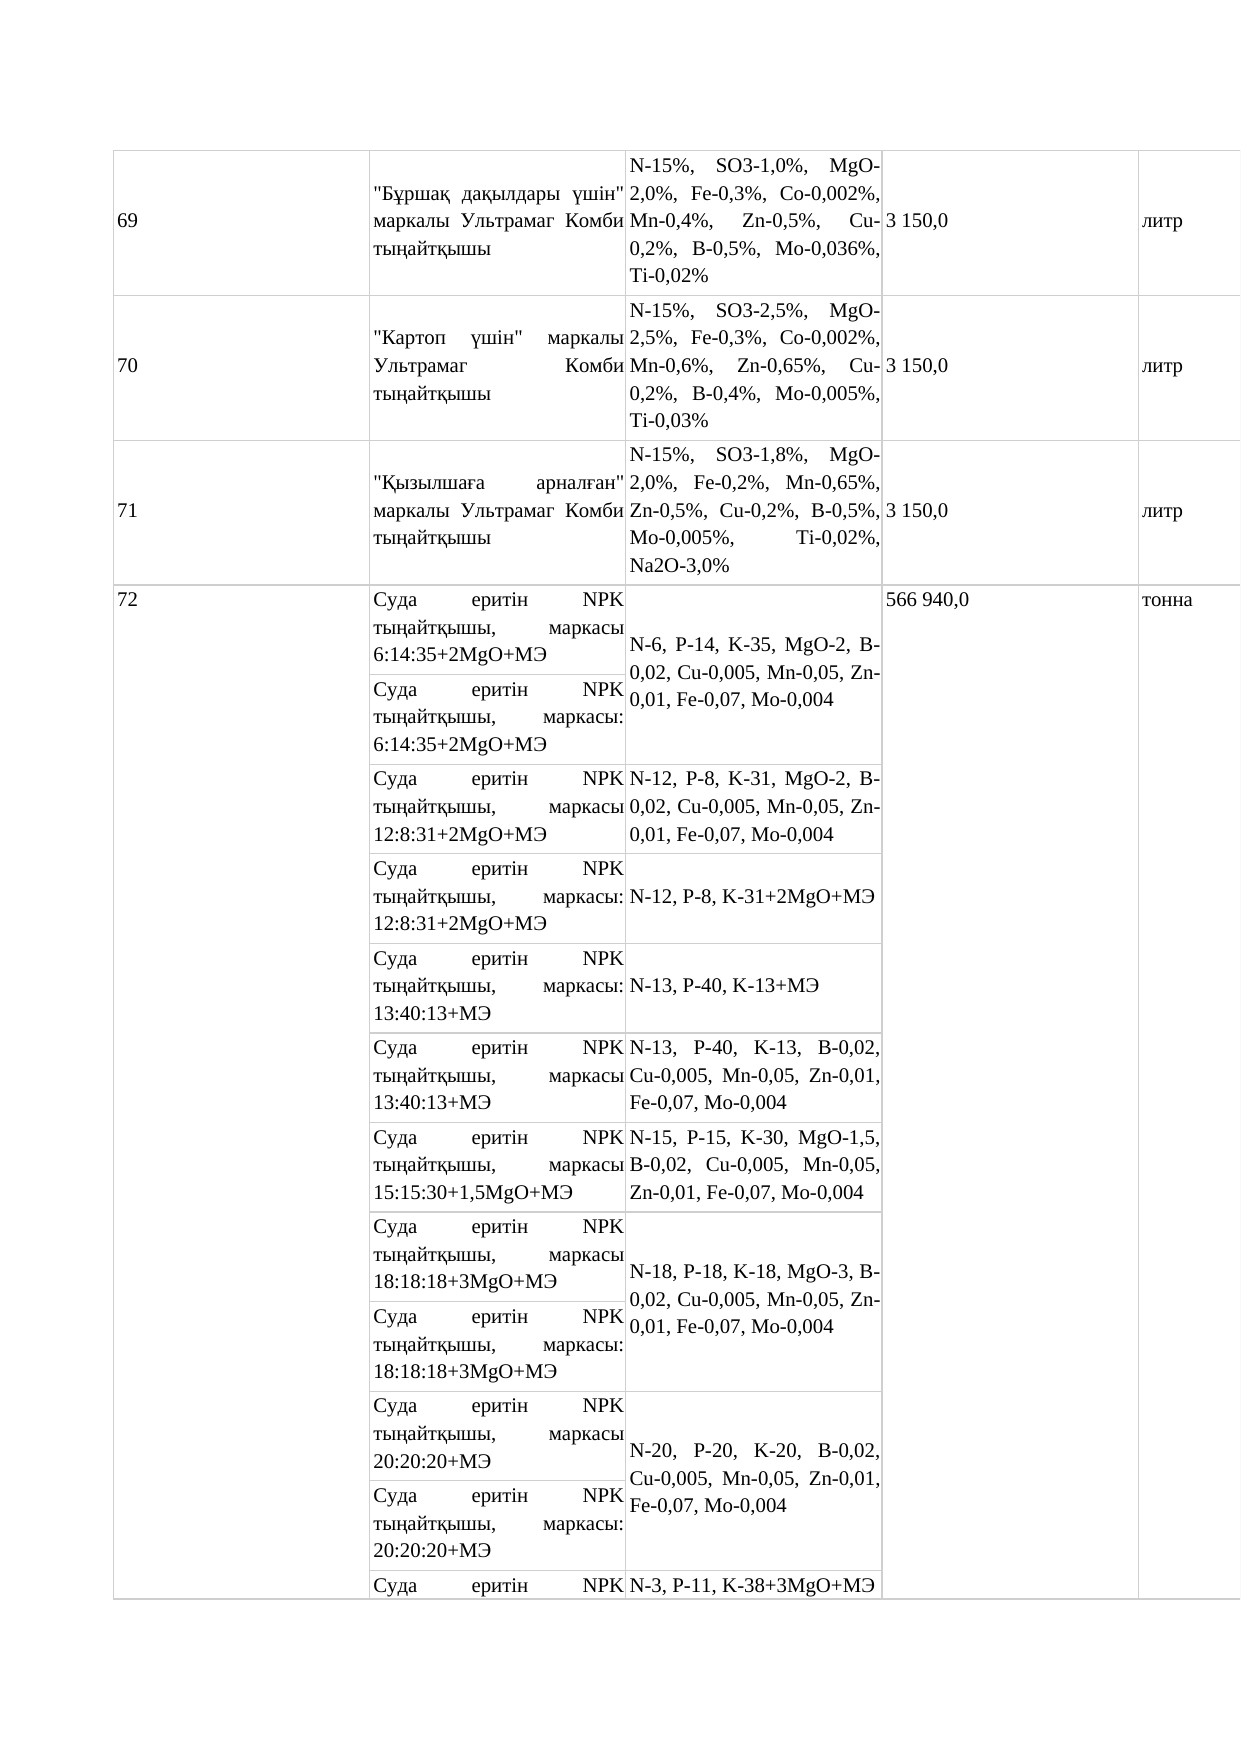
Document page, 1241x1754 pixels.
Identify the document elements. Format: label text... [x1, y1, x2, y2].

table_cell N-13, P-40, K-13+МЭ [626, 944, 881, 1032]
table_cell Суда еритін NPK тыңайтқышы, маркасы: 18:18:18+3MgO+МЭ [370, 1302, 625, 1391]
table_cell 71 [114, 441, 369, 584]
table_cell литр [1139, 296, 1240, 439]
table_cell Суда еритін NPK тыңайтқышы, маркасы: 20:20:20+МЭ [370, 1481, 625, 1570]
table_cell "Картоп үшін" маркалы Ультрамаг Комби тыңайтқышы [370, 296, 625, 439]
table_cell N-15%, SO3-2,5%, MgO-2,5%, Fe-0,3%, Cо-0,002%, Mn-0,6%, Zn-0,65%, Cu-0,2%, B-0,4%, Mo-0,005%, Ti-0,03% [626, 296, 881, 439]
table_cell N-18, P-18, K-18, MgO-3, В-0,02, Cu-0,005, Mn-0,05, Zn-0,01, Fe-0,07, Mo-0,004 [626, 1213, 881, 1391]
table_cell Суда еритін NPK тыңайтқышы, маркасы: 13:40:13+MЭ [370, 944, 625, 1032]
table_cell 72 [114, 586, 369, 1598]
table_cell N-13, P-40, K-13, В-0,02, Cu-0,005, Mn-0,05, Zn-0,01, Fe-0,07, Mo-0,004 [626, 1034, 881, 1122]
table_cell Суда еритін NPK тыңайтқышы, маркасы 13:40:13+MЭ [370, 1034, 625, 1122]
table_cell 566 940,0 [883, 586, 1138, 1598]
table_cell Суда еритін NPK тыңайтқышы, маркасы 15:15:30+1,5MgO+МЭ [370, 1123, 625, 1211]
table_cell N-12, P-8, K-31, MgO-2, В-0,02, Cu-0,005, Mn-0,05, Zn-0,01, Fe-0,07, Mo-0,004 [626, 765, 881, 853]
table_cell N-15, P-15, K-30, MgO-1,5, В-0,02, Cu-0,005, Mn-0,05, Zn-0,01, Fe-0,07, Mo-0,004 [626, 1123, 881, 1211]
table_cell 3 150,0 [883, 441, 1138, 584]
table_cell Суда еритін NPK тыңайтқышы, маркасы: 6:14:35+2MgO+MЭ [370, 675, 625, 763]
table_cell N-12, P-8, K-31+2MgO+МЭ [626, 854, 881, 943]
table_cell N-15%, SO3-1,8%, MgO-2,0%, Fe-0,2%, Mn-0,65%, Zn-0,5%, Cu-0,2%, B-0,5%, Mo-0,005%, Ti-0,02%, Na2O-3,0% [626, 441, 881, 584]
table_cell "Қызылшаға арналған" маркалы Ультрамаг Комби тыңайтқышы [370, 441, 625, 584]
table_cell литр [1139, 441, 1240, 584]
table_cell 70 [114, 296, 369, 439]
table_cell N-20, P-20, K-20, В-0,02, Cu-0,005, Mn-0,05, Zn-0,01, Fe-0,07, Mo-0,004 [626, 1392, 881, 1570]
table_cell 3 150,0 [883, 151, 1138, 295]
table_cell "Бұршақ дақылдары үшін" маркалы Ультрамаг Комби тыңайтқышы [370, 151, 625, 295]
table_cell N-15%, SO3-1,0%, MgO-2,0%, Fe-0,3%, Cо-0,002%, Mn-0,4%, Zn-0,5%, Cu-0,2%, B-0,5%, Mo-0,036%, Ti-0,02% [626, 151, 881, 295]
table_cell Суда еритін NPK тыңайтқышы, маркасы 12:8:31+2MgO+MЭ [370, 765, 625, 853]
table_cell Суда еритін NPK тыңайтқышы, маркасы 20:20:20+МЭ [370, 1392, 625, 1480]
table_cell литр [1139, 151, 1240, 295]
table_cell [626, 1571, 881, 1598]
table_cell 69 [114, 151, 369, 295]
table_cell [370, 1571, 625, 1598]
table_cell N-6, P-14, K-35, MgO-2, В-0,02, Cu-0,005, Mn-0,05, Zn-0,01, Fe-0,07, Mo-0,004 [626, 586, 881, 763]
table_cell Суда еритін NPK тыңайтқышы, маркасы: 12:8:31+2MgO+MЭ [370, 854, 625, 943]
table_cell Суда еритін NPK тыңайтқышы, маркасы 6:14:35+2MgO+MЭ [370, 586, 625, 674]
table_cell Суда еритін NPK тыңайтқышы, маркасы 18:18:18+3MgO+МЭ [370, 1213, 625, 1301]
table_cell тонна [1139, 586, 1240, 1598]
table_cell 3 150,0 [883, 296, 1138, 439]
